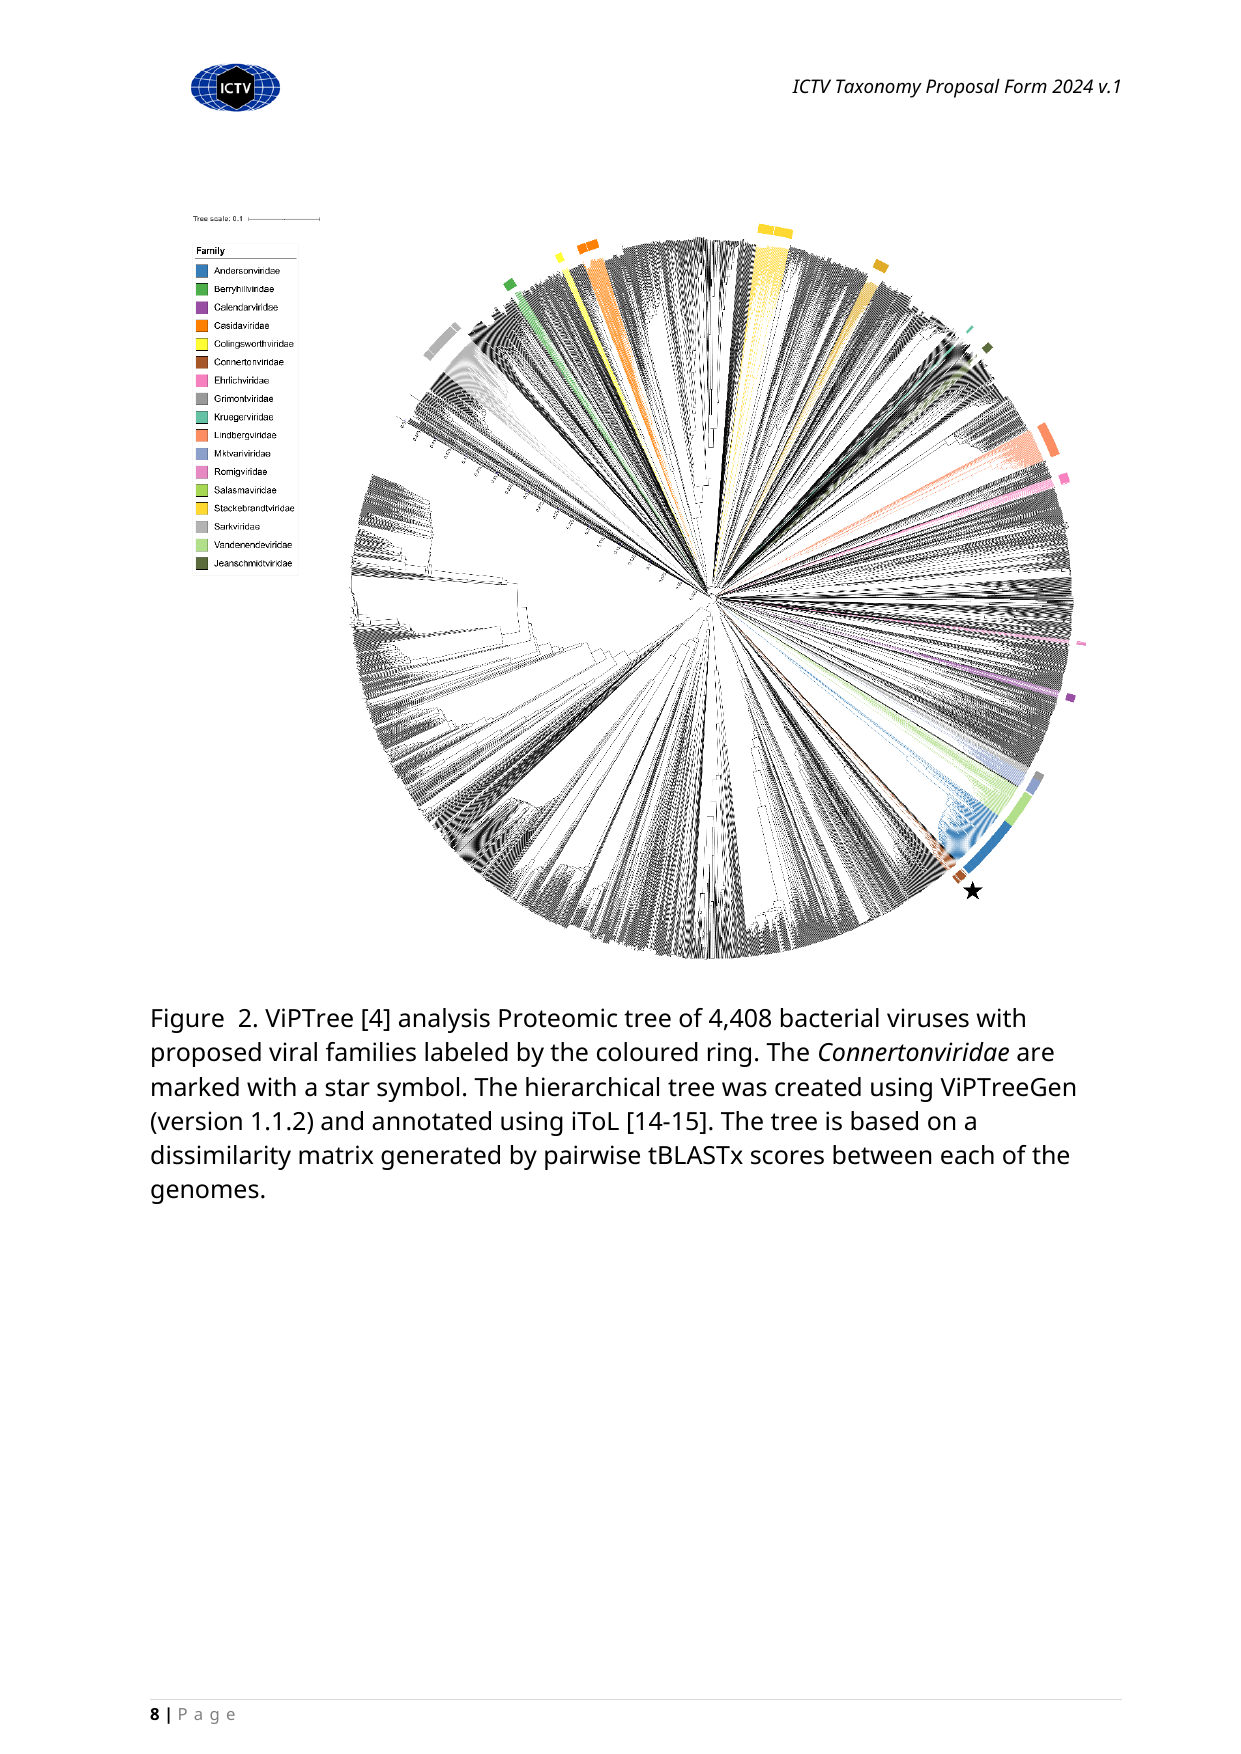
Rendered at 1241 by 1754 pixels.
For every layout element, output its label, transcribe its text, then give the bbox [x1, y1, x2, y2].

text Figure 2. ViPTree [4] analysis Proteomic tree of 4,408 bacterial viruses with proposed viral families labeled by the coloured ring. The Connertonviridae are marked with a star symbol. The hierarchical tree was created using ViPTreeGen (version 1.1.2) and annotated using iToL [14-15]. The tree is based on a dissimilarity matrix generated by pairwise tBLASTx scores between each of the genomes. [150, 1001, 1122, 1205]
picture [150, 184, 1123, 989]
picture [190, 56, 282, 113]
